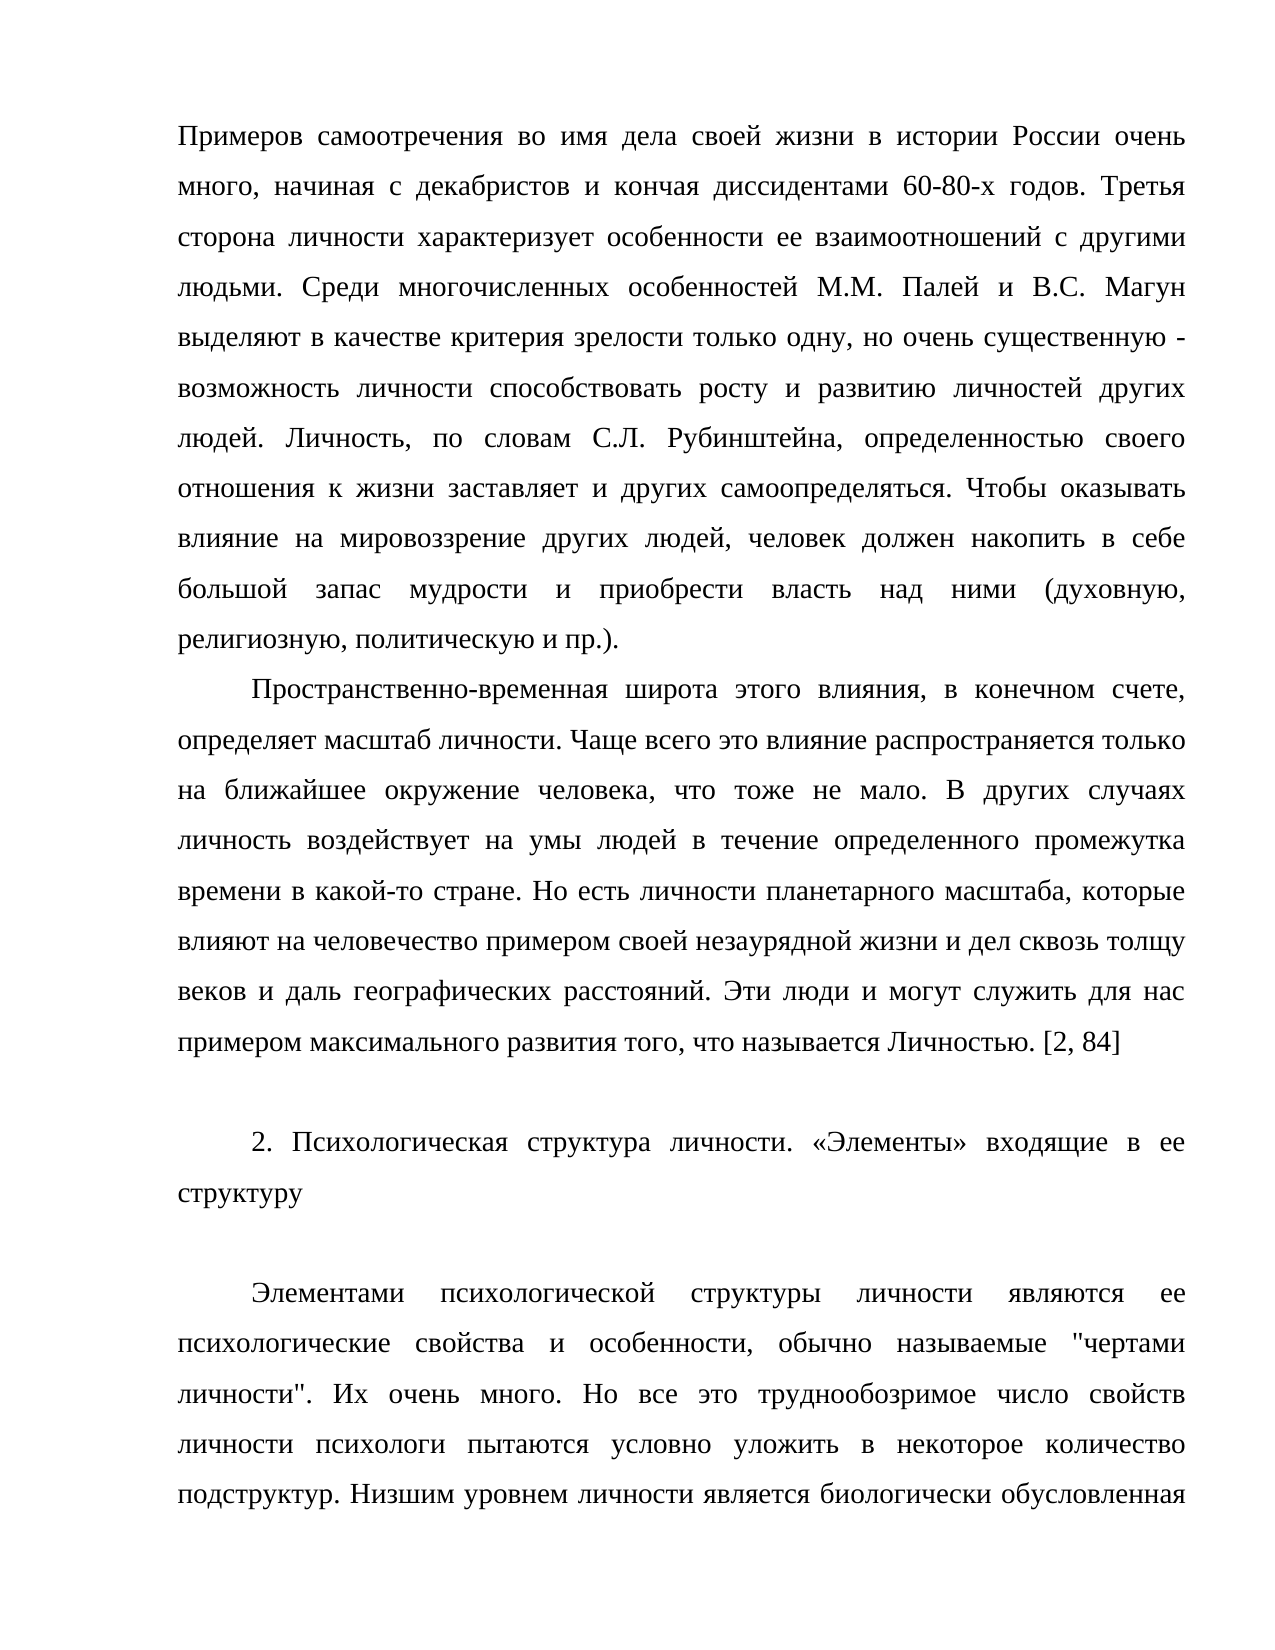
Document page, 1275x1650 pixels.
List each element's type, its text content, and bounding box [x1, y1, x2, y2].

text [177, 118, 1186, 655]
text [177, 1275, 1186, 1510]
text 2. Психологическая структура личности. «Элементы» входящие в ее структуру [177, 1124, 1186, 1208]
text Пространственно-временная широта этого влияния, в конечном счете, определяет масштаб личности. Чаще всего это влияние распространяется только на ближайшее окружение человека, что тоже не мало. В других случаях личность воздействует на умы людей в течение определенного промежутка времени в какой-то стране. Но есть личности планетарного масштаба, которые влияют на человечество примером своей незаурядной жизни и дел сквозь толщу веков и даль географических расстояний. Эти люди и могут служить для нас примером максимального развития того, что называется Личностью. [2, 84] [177, 672, 1186, 1057]
